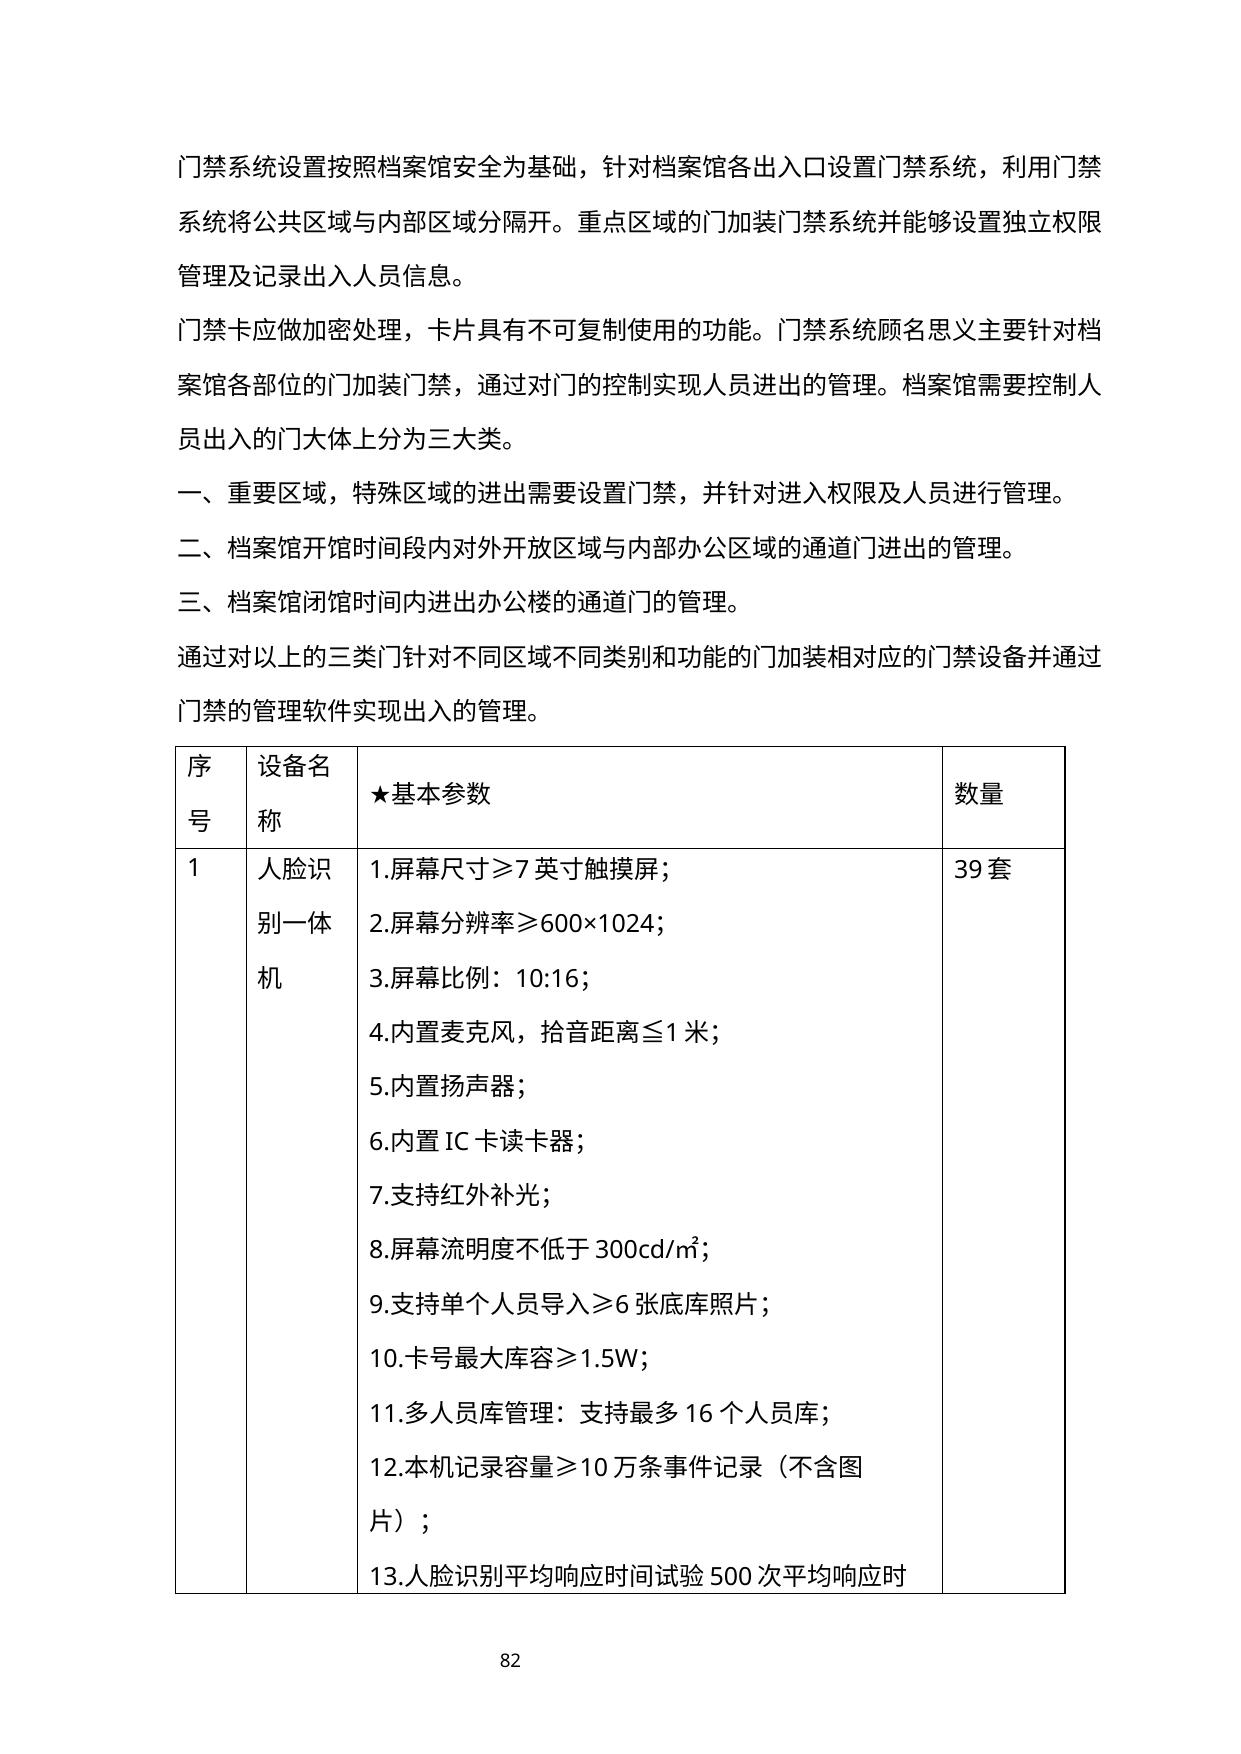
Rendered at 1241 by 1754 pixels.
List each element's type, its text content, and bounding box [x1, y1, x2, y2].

table_cell 1 [176, 849, 246, 1592]
table_cell 人脸识别一体机 [247, 849, 357, 1592]
text 二、档案馆开馆时间段内对外开放区域与内部办公区域的通道门进出的管理。 [177, 528, 1122, 564]
text 一、重要区域，特殊区域的进出需要设置门禁，并针对进入权限及人员进行管理。 [177, 474, 1122, 510]
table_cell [358, 849, 942, 1592]
text 通过对以上的三类门针对不同区域不同类别和功能的门加装相对应的门禁设备并通过门禁的管理软件实现出入的管理。 [177, 637, 1122, 728]
table_header 数量 [943, 747, 1064, 848]
table_cell 39套 [943, 849, 1064, 1592]
table_header 序号 [176, 747, 246, 848]
text 门禁系统设置按照档案馆安全为基础，针对档案馆各出入口设置门禁系统，利用门禁系统将公共区域与内部区域分隔开。重点区域的门加装门禁系统并能够设置独立权限管理及记录出入人员信息。 [177, 148, 1122, 293]
text 门禁卡应做加密处理，卡片具有不可复制使用的功能。门禁系统顾名思义主要针对档案馆各部位的门加装门禁，通过对门的控制实现人员进出的管理。档案馆需要控制人员出入的门大体上分为三大类。 [177, 311, 1122, 456]
table_header 设备名称 [247, 747, 357, 848]
table_header ★基本参数 [358, 747, 942, 848]
text 三、档案馆闭馆时间内进出办公楼的通道门的管理。 [177, 583, 1122, 619]
